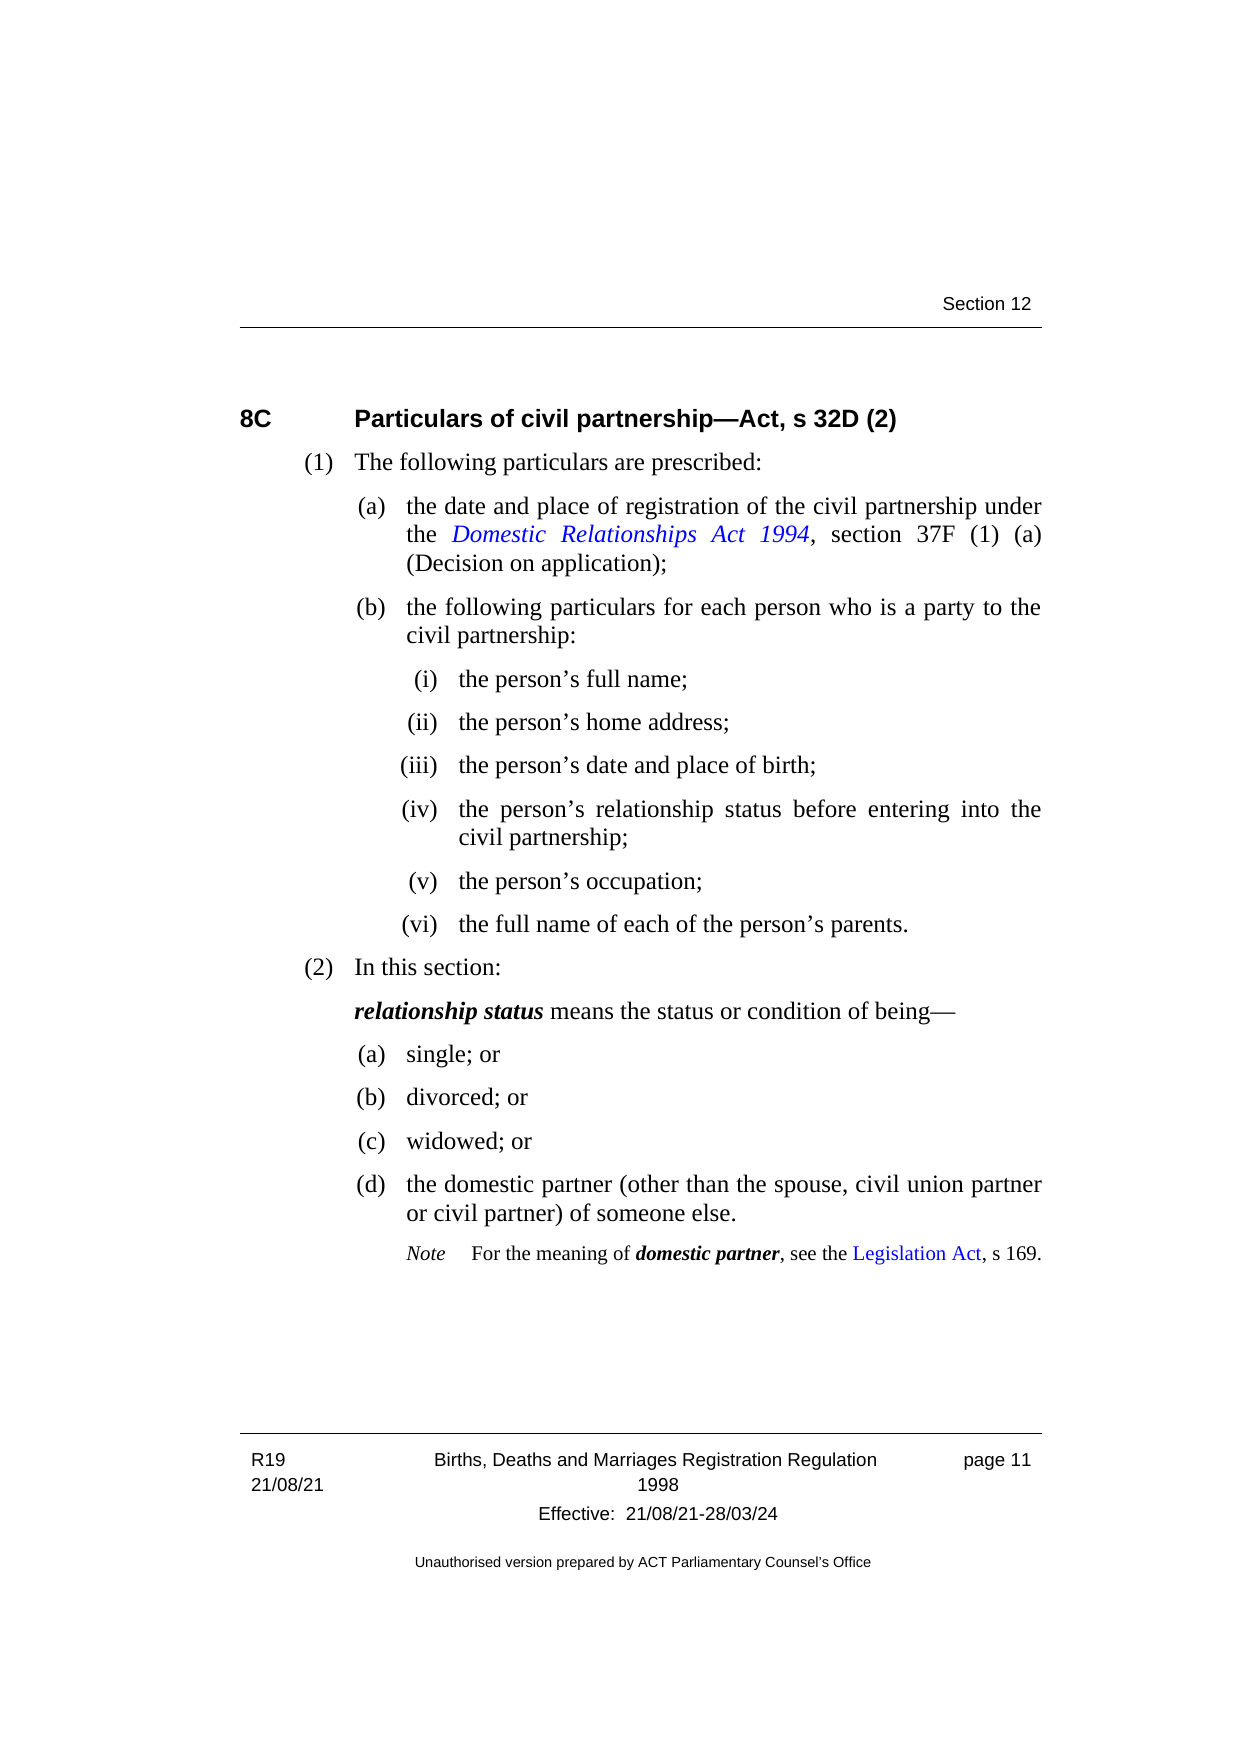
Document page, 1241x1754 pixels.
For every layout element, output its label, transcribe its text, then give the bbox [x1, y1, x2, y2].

text (a) the date and place of registration of the civil partnership under the Domestic Relationships Act 1994, section 37F (1) (a) (Decision on application); [239, 491, 1042, 577]
text (b) divorced; or [239, 1082, 1042, 1111]
text (v) the person’s occupation; [239, 866, 1042, 894]
text (2) In this section: [239, 952, 1042, 981]
text (vi) the full name of each of the person’s parents. [239, 909, 1042, 938]
text (d) the domestic partner (other than the spouse, civil union partner or civil partner) of someone else. [239, 1169, 1042, 1227]
text (iv) the person’s relationship status before entering into the civil partnership; [239, 794, 1042, 851]
text (c) widowed; or [239, 1126, 1042, 1154]
text (ii) the person’s home address; [239, 707, 1042, 736]
text relationship status means the status or condition of being— [354, 996, 1042, 1024]
text (iii) the person’s date and place of birth; [239, 750, 1042, 779]
text (i) the person’s full name; [239, 664, 1042, 692]
text (b) the following particulars for each person who is a party to the civil partnership: [239, 592, 1042, 649]
text (1) The following particulars are prescribed: [239, 447, 1042, 476]
text 8C Particulars of civil partnership—Act, s 32D (2) [239, 404, 1042, 433]
text (a) single; or [239, 1039, 1042, 1068]
text Note For the meaning of domestic partner, see the Legislation Act, s 169. [406, 1241, 1042, 1265]
